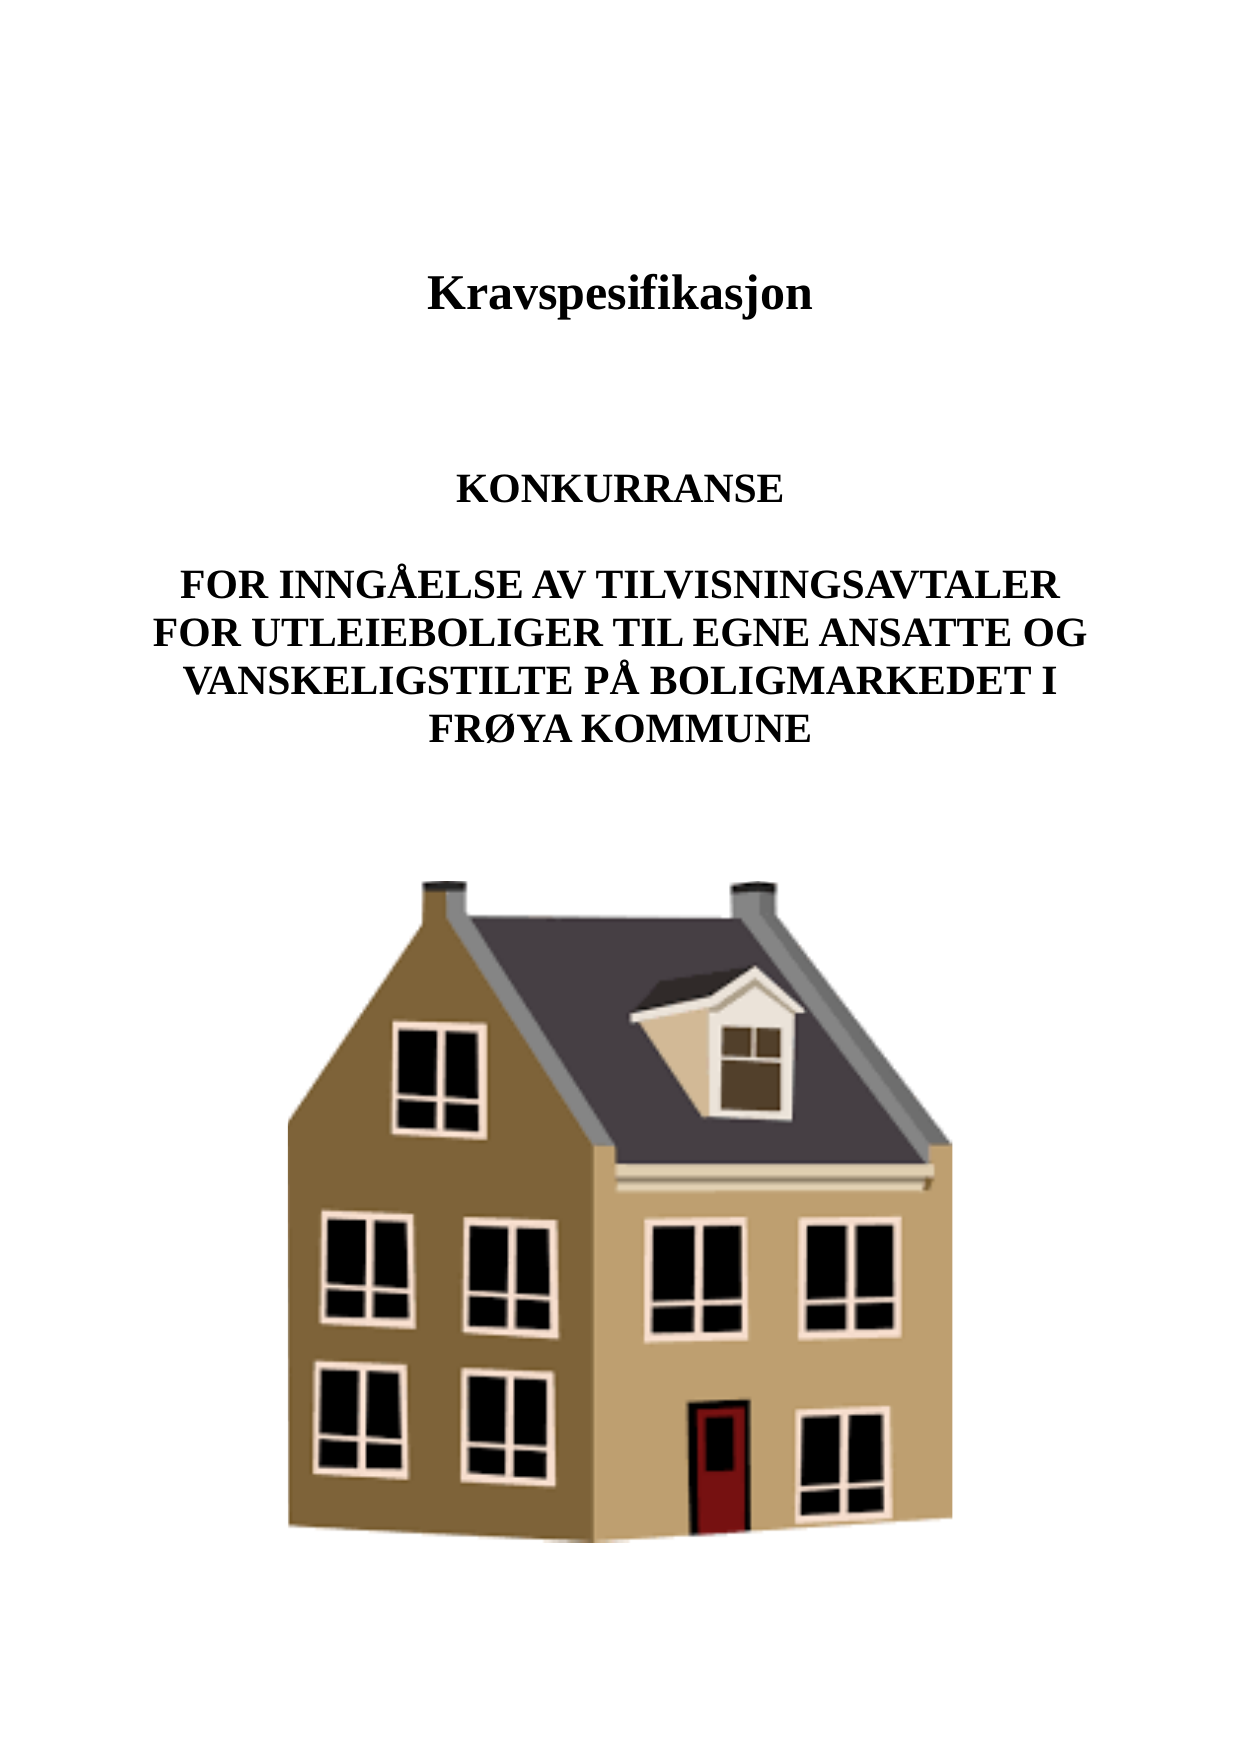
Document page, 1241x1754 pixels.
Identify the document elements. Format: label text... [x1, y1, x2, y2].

text Kravspesifikasjon [148, 263, 1093, 320]
text KONKURRANSE [148, 464, 1093, 512]
picture [287, 881, 953, 1543]
text FOR INNGÅELSE AV TILVISNINGSAVTALER FOR UTLEIEBOLIGER TIL EGNE ANSATTE OG VANSKELIGSTILTE PÅ BOLIGMARKEDET I FRØYA KOMMUNE [148, 560, 1093, 751]
